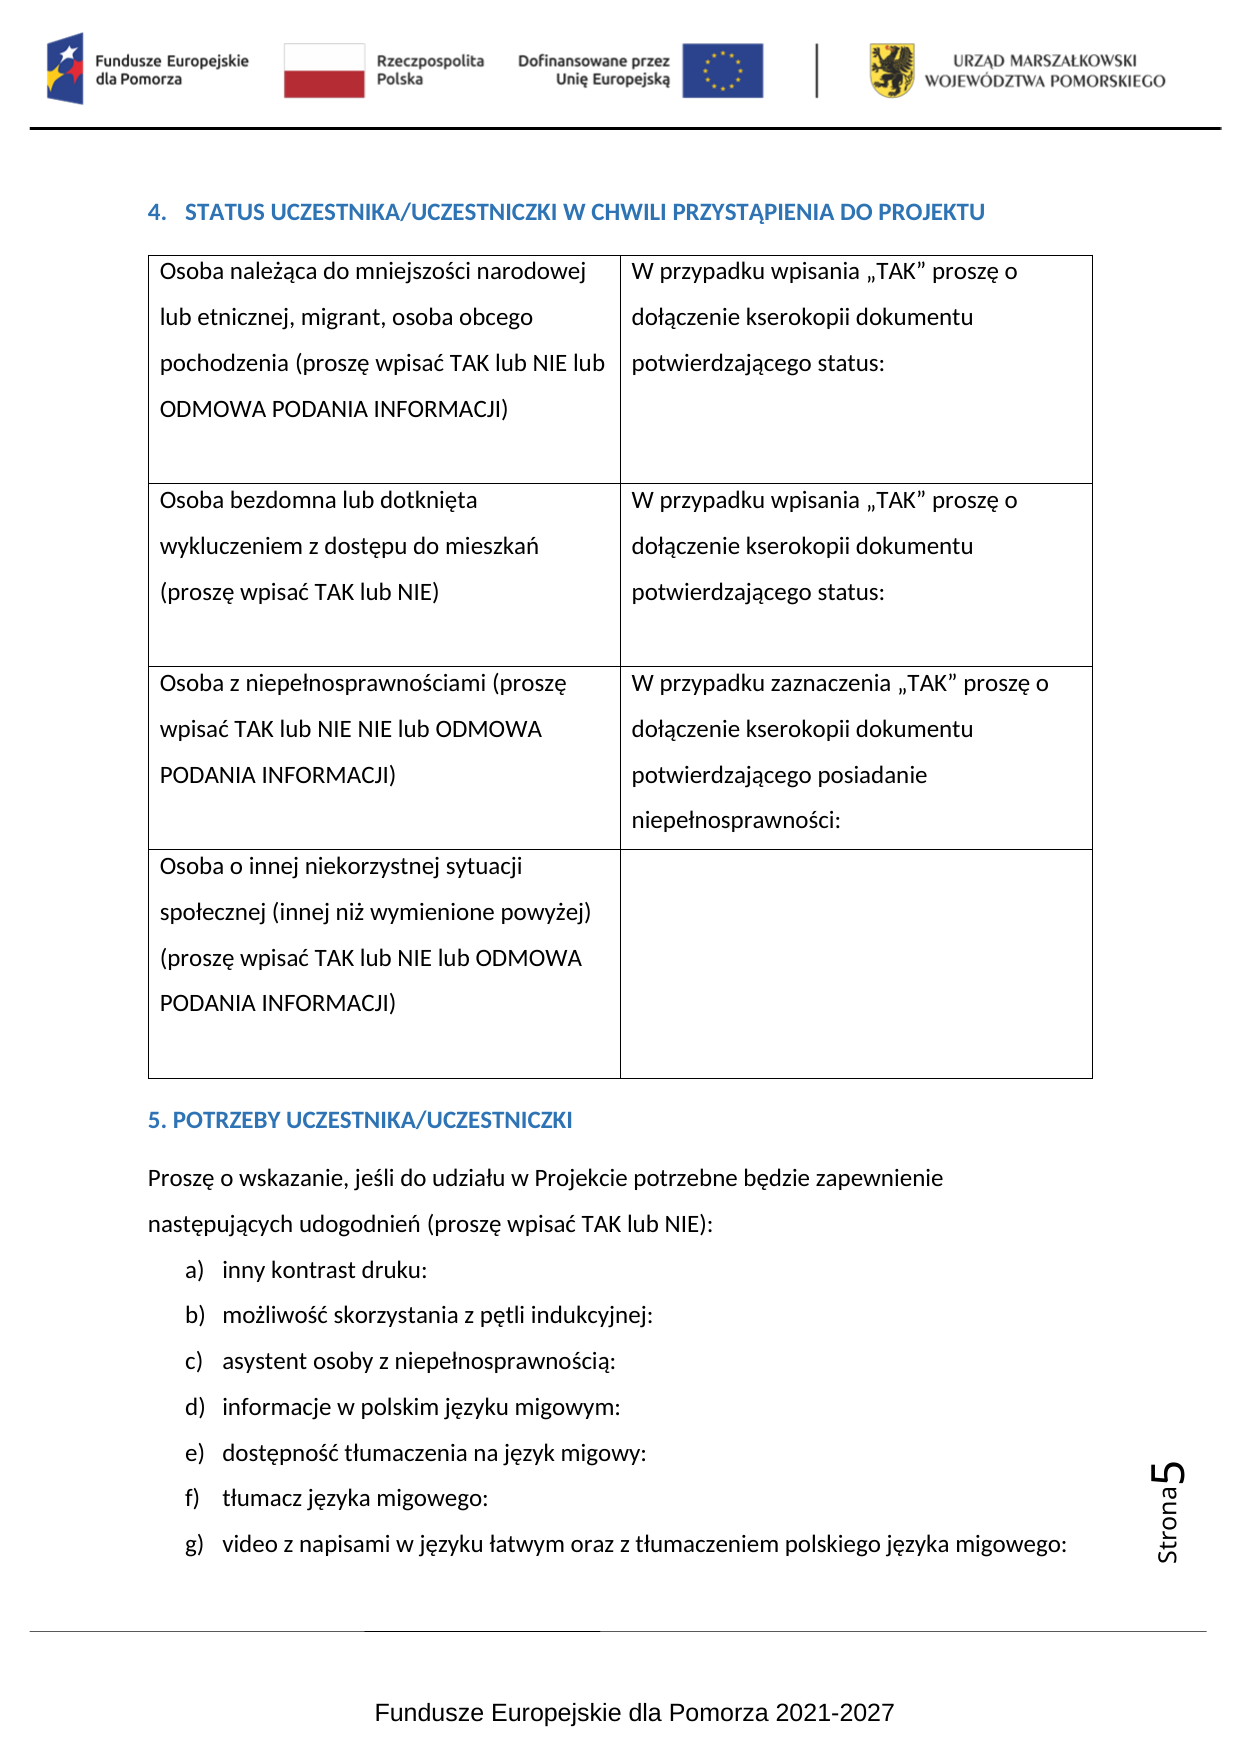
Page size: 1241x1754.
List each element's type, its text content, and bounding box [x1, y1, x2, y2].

table_cell Osoba o innej niekorzystnej sytuacji społecznej (innej niż wymienione powyżej) (proszę wpisać TAK lub NIE lub ODMOWA PODANIA INFORMACJI) [149, 850, 620, 1078]
list tłumacz języka migowego: [185, 1482, 1092, 1513]
table_cell Osoba z niepełnosprawnościami (proszę wpisać TAK lub NIE NIE lub ODMOWA PODANIA INFORMACJI) [149, 667, 620, 849]
table_header W przypadku wpisania „TAK” proszę o dołączenie kserokopii dokumentu potwierdzającego status: [621, 256, 1092, 483]
table_cell [621, 850, 1092, 1078]
subtitle 5. POTRZEBY UCZESTNIKA/UCZESTNICZKI [148, 1104, 1092, 1134]
table_cell W przypadku wpisania „TAK” proszę o dołączenie kserokopii dokumentu potwierdzającego status: [621, 484, 1092, 666]
picture [29, 14, 1183, 123]
text Proszę o wskazanie, jeśli do udziału w Projekcie potrzebne będzie zapewnienie następujących udogodnień (proszę wpisać TAK lub NIE): [148, 1162, 1092, 1238]
list inny kontrast druku: [185, 1254, 1092, 1284]
list asystent osoby z niepełnosprawnością: [185, 1345, 1092, 1376]
table_cell Osoba bezdomna lub dotknięta wykluczeniem z dostępu do mieszkań (proszę wpisać TAK lub NIE) [149, 484, 620, 666]
list video z napisami w języku łatwym oraz z tłumaczeniem polskiego języka migowego: [185, 1528, 1092, 1559]
subtitle STATUS UCZESTNIKA/UCZESTNICZKI W CHWILI PRZYSTĄPIENIA DO PROJEKTU [148, 196, 1092, 227]
table_header Osoba należąca do mniejszości narodowej lub etnicznej, migrant, osoba obcego pochodzenia (proszę wpisać TAK lub NIE lub ODMOWA PODANIA INFORMACJI) [149, 256, 620, 483]
list możliwość skorzystania z pętli indukcyjnej: [185, 1299, 1092, 1330]
list informacje w polskim języku migowym: [185, 1391, 1092, 1421]
list dostępność tłumaczenia na język migowy: [185, 1437, 1092, 1467]
table_cell W przypadku zaznaczenia „TAK” proszę o dołączenie kserokopii dokumentu potwierdzającego posiadanie niepełnosprawności: [621, 667, 1092, 849]
